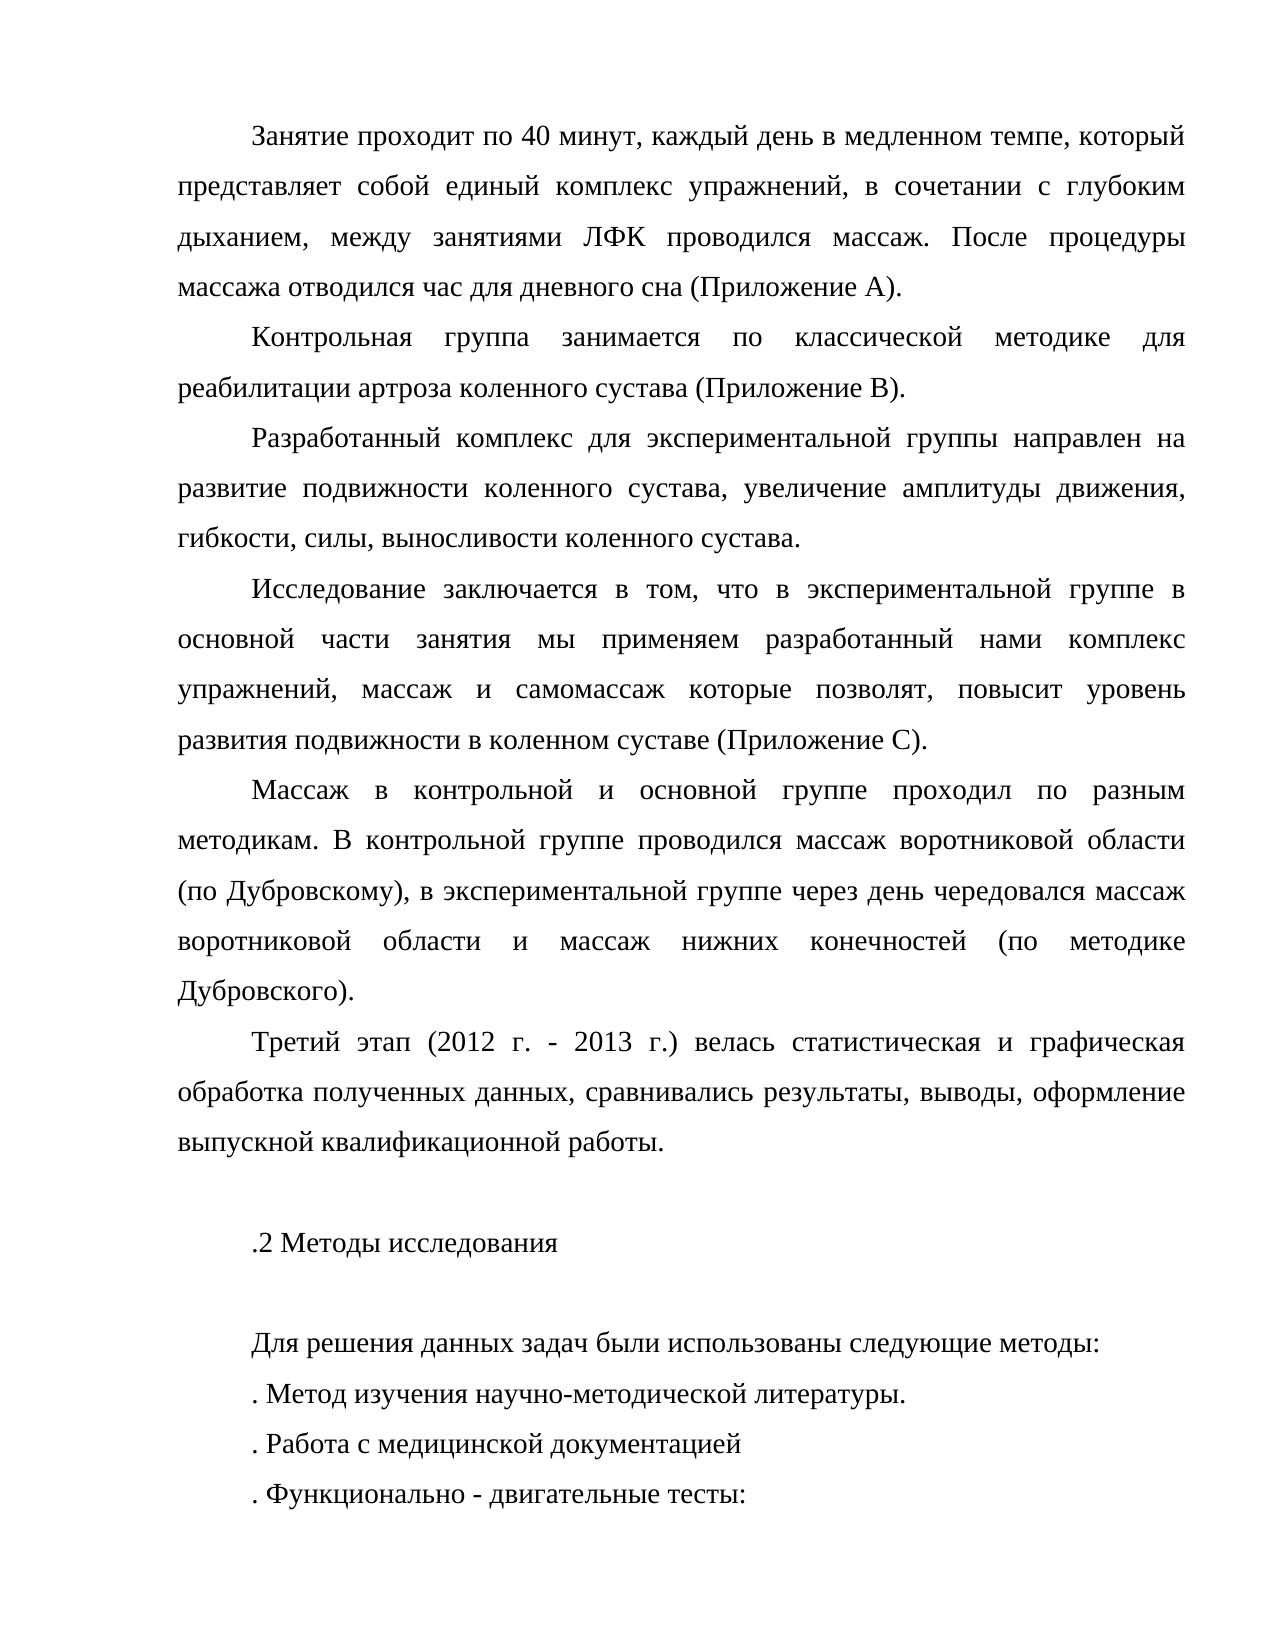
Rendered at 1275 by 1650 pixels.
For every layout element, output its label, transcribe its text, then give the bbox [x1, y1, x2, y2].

text Массаж в контрольной и основной группе проходил по разным методикам. В контрольной группе проводился массаж воротниковой области (по Дубровскому), в экспериментальной группе через день чередовался массаж воротниковой области и массаж нижних конечностей (по методике Дубровского). [177, 772, 1186, 1007]
text . Метод изучения научно-методической литературы. [177, 1376, 1186, 1409]
text Исследование заключается в том, что в экспериментальной группе в основной части занятия мы применяем разработанный нами комплекс упражнений, массаж и самомассаж которые позволят, повысит уровень развития подвижности в коленном суставе (Приложение С). [177, 571, 1186, 755]
text Контрольная группа занимается по классической методике для реабилитации артроза коленного сустава (Приложение В). [177, 319, 1186, 403]
text Разработанный комплекс для экспериментальной группы направлен на развитие подвижности коленного сустава, увеличение амплитуды движения, гибкости, силы, выносливости коленного сустава. [177, 420, 1186, 554]
text Занятие проходит по 40 минут, каждый день в медленном темпе, который представляет собой единый комплекс упражнений, в сочетании с глубоким дыханием, между занятиями ЛФК проводился массаж. После процедуры массажа отводился час для дневного сна (Приложение А). [177, 118, 1186, 303]
text Третий этап (2012 г. - 2013 г.) велась статистическая и графическая обработка полученных данных, сравнивались результаты, выводы, оформление выпускной квалификационной работы. [177, 1024, 1186, 1158]
text .2 Методы исследования [177, 1225, 1186, 1258]
text Для решения данных задач были использованы следующие методы: [177, 1326, 1186, 1359]
text . Работа с медицинской документацией [177, 1426, 1186, 1460]
text . Функционально - двигательные тесты: [177, 1477, 1186, 1510]
